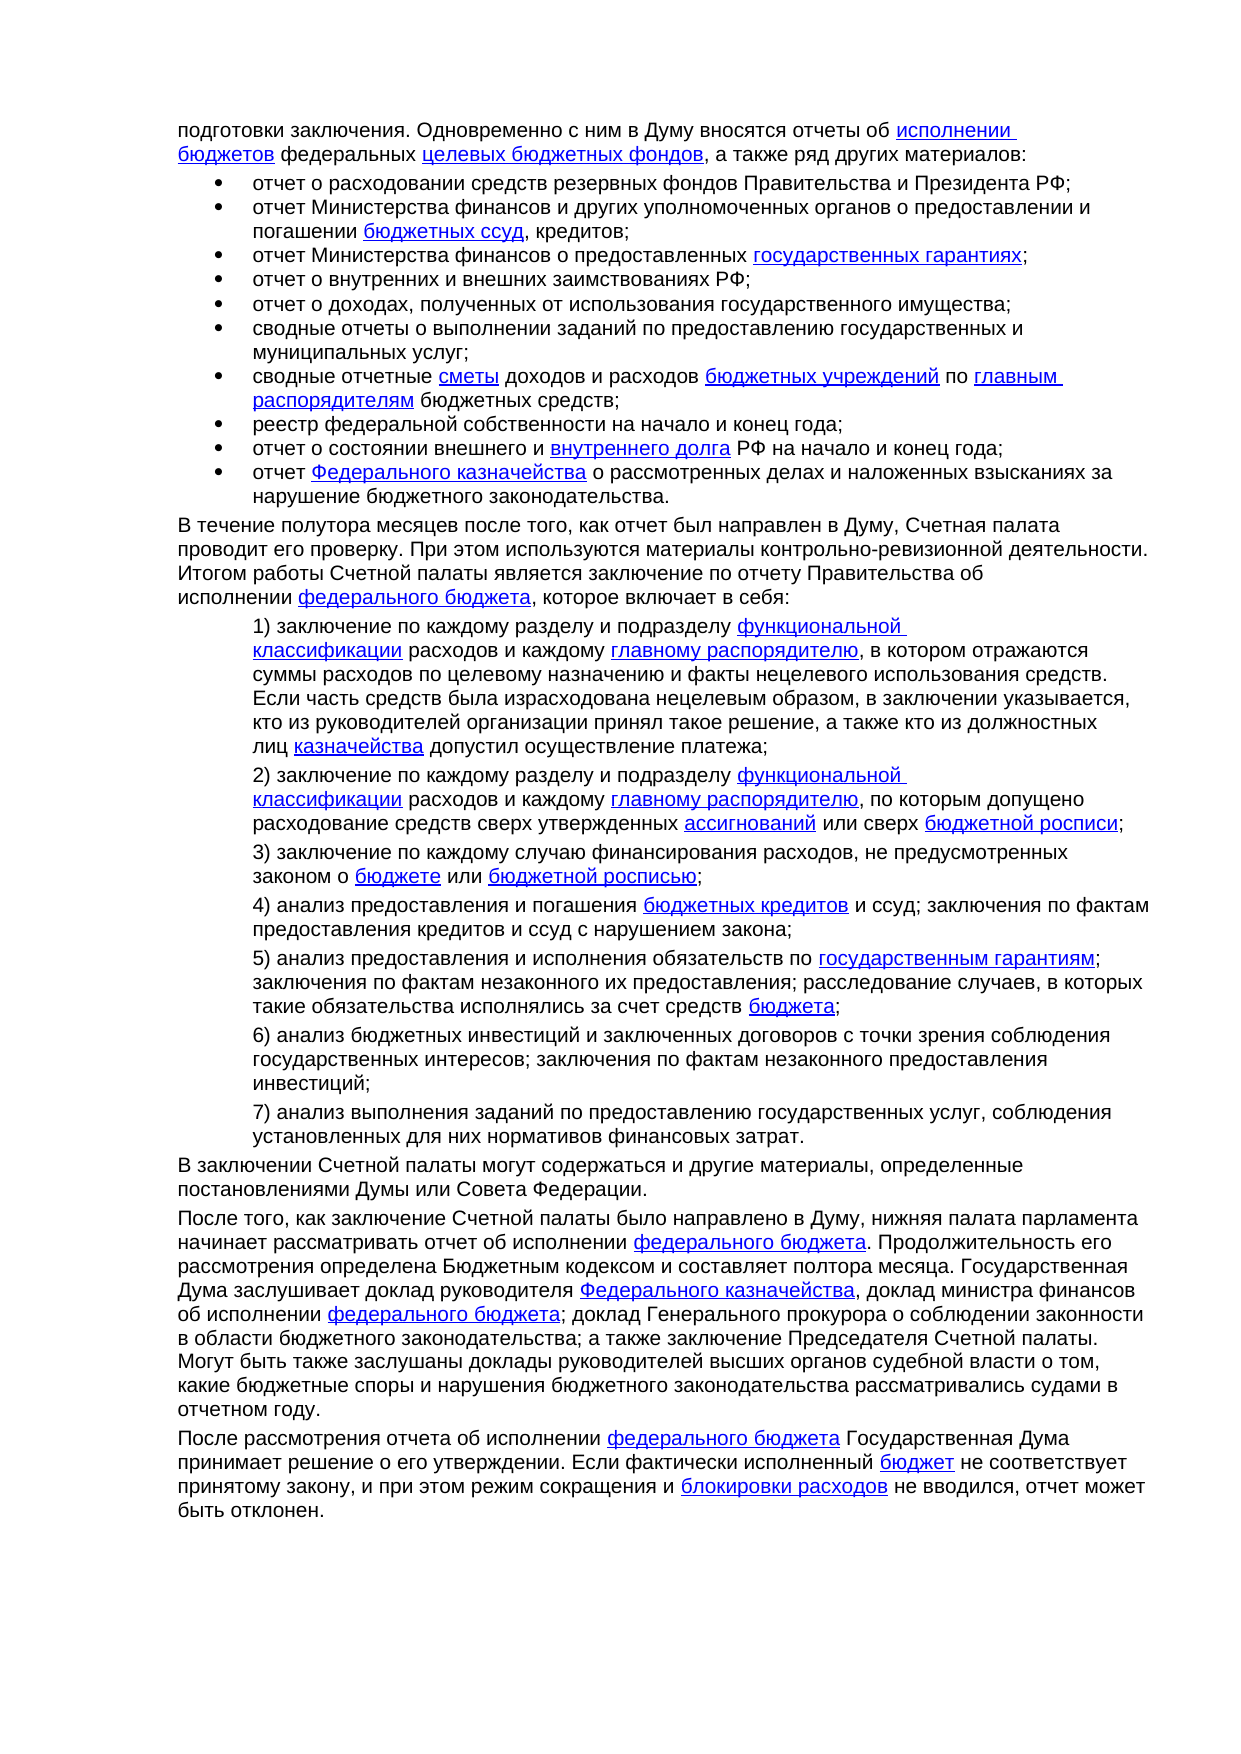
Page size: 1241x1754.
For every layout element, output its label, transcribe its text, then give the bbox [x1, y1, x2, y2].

list отчет о внутренних и внешних заимствованиях РФ; [215, 267, 1152, 291]
list сводные отчетные сметы доходов и расходов бюджетных учреждений по главным распорядителям бюджетных средств; [215, 363, 1152, 411]
list отчет о расходовании средств резервных фондов Правительства и Президента РФ; [215, 171, 1152, 195]
text После того, как заключение Счетной палаты было направлено в Думу, нижняя палата парламента начинает рассматривать отчет об исполнении федерального бюджета. Продолжительность его рассмотрения определена Бюджетным кодексом и составляет полтора месяца. Государственная Дума заслушивает доклад руководителя Федерального казначейства, доклад министра финансов об исполнении федерального бюджета; доклад Генерального прокурора о соблюдении законности в области бюджетного законодательства; а также заключение Председателя Счетной палаты. Могут быть также заслушаны доклады руководителей высших органов судебной власти о том, какие бюджетные споры и нарушения бюджетного законодательства рассматривались судами в отчетном году. [177, 1206, 1152, 1421]
list отчет о состоянии внешнего и внутреннего долга РФ на начало и конец года; [215, 436, 1152, 459]
text В течение полутора месяцев после того, как отчет был направлен в Думу, Счетная палата проводит его проверку. При этом используются материалы контрольно-ревизионной деятельности. Итогом работы Счетной палаты является заключение по отчету Правительства об исполнении федерального бюджета, которое включает в себя: [177, 513, 1152, 608]
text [177, 118, 1152, 166]
list отчет Министерства финансов и других уполномоченных органов о предоставлении и погашении бюджетных ссуд, кредитов; [215, 195, 1152, 243]
list отчет Министерства финансов о предоставленных государственных гарантиях; [215, 243, 1152, 267]
list отчет о доходах, полученных от использования государственного имущества; [215, 291, 1152, 315]
list сводные отчеты о выполнении заданий по предоставлению государственных и муниципальных услуг; [215, 315, 1152, 363]
text 5) анализ предоставления и исполнения обязательств по государственным гарантиям; заключения по фактам незаконного их предоставления; расследование случаев, в которых такие обязательства исполнялись за счет средств бюджета; [252, 946, 1152, 1017]
text 6) анализ бюджетных инвестиций и заключенных договоров с точки зрения соблюдения государственных интересов; заключения по фактам незаконного предоставления инвестиций; [252, 1022, 1152, 1094]
text 3) заключение по каждому случаю финансирования расходов, не предусмотренных законом о бюджете или бюджетной росписью; [252, 839, 1152, 887]
text После рассмотрения отчета об исполнении федерального бюджета Государственная Дума принимает решение о его утверждении. Если фактически исполненный бюджет не соответствует принятому закону, и при этом режим сокращения и блокировки расходов не вводился, отчет может быть отклонен. [177, 1426, 1152, 1522]
text 1) заключение по каждому разделу и подразделу функциональной классификации расходов и каждому главному распорядителю, в котором отражаются суммы расходов по целевому назначению и факты нецелевого использования средств. Если часть средств была израсходована нецелевым образом, в заключении указывается, кто из руководителей организации принял такое решение, а также кто из должностных лиц казначейства допустил осуществление платежа; [252, 614, 1152, 757]
text В заключении Счетной палаты могут содержаться и другие материалы, определенные постановлениями Думы или Совета Федерации. [177, 1152, 1152, 1200]
text 7) анализ выполнения заданий по предоставлению государственных услуг, соблюдения установленных для них нормативов финансовых затрат. [252, 1099, 1152, 1147]
text 2) заключение по каждому разделу и подразделу функциональной классификации расходов и каждому главному распорядителю, по которым допущено расходование средств сверх утвержденных ассигнований или сверх бюджетной росписи; [252, 762, 1152, 834]
text 4) анализ предоставления и погашения бюджетных кредитов и ссуд; заключения по фактам предоставления кредитов и ссуд с нарушением закона; [252, 892, 1152, 940]
list реестр федеральной собственности на начало и конец года; [215, 411, 1152, 436]
list отчет Федерального казначейства о рассмотренных делах и наложенных взысканиях за нарушение бюджетного законодательства. [215, 459, 1152, 508]
